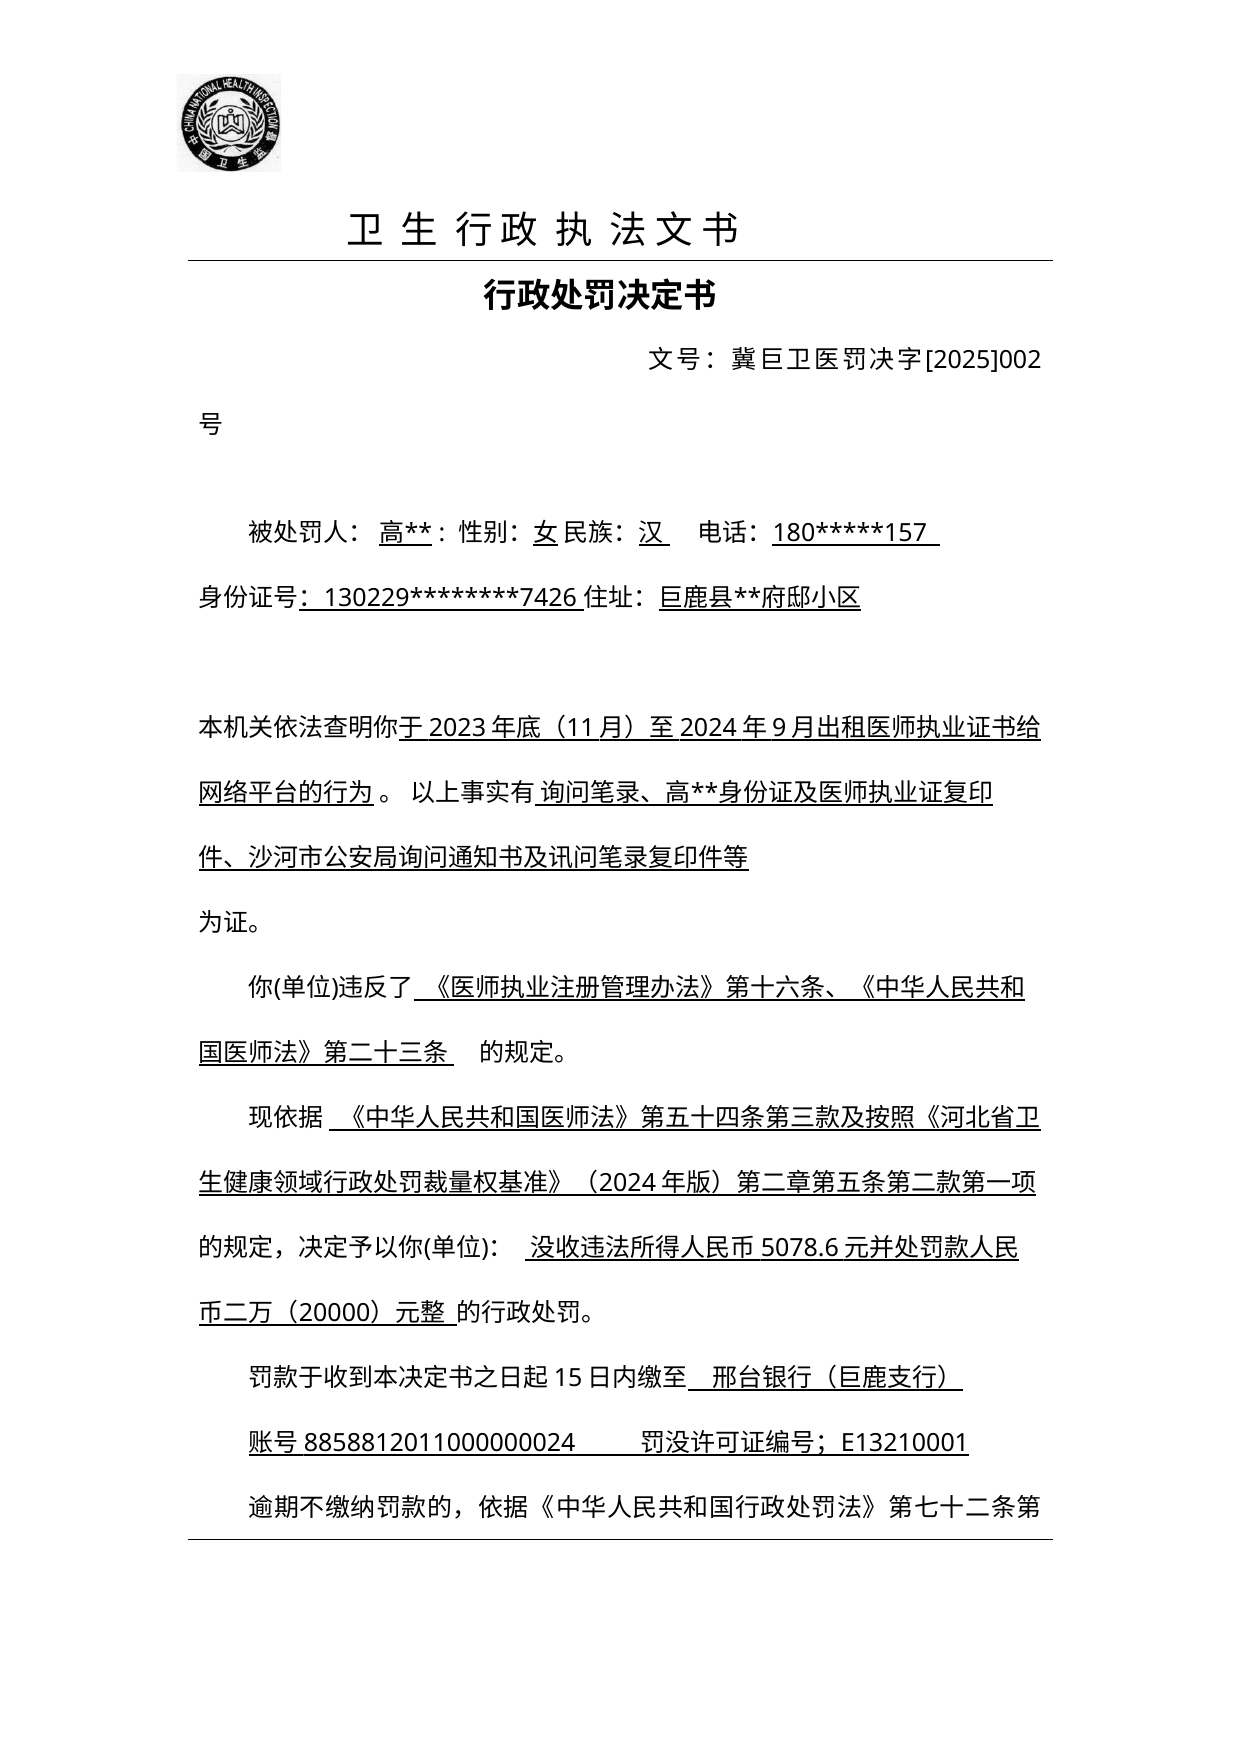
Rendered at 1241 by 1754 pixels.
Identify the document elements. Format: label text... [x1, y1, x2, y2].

text 卫 生 行 政 执 法 文 书 [187, 162, 1053, 259]
picture [176, 74, 282, 172]
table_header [188, 261, 1053, 1538]
